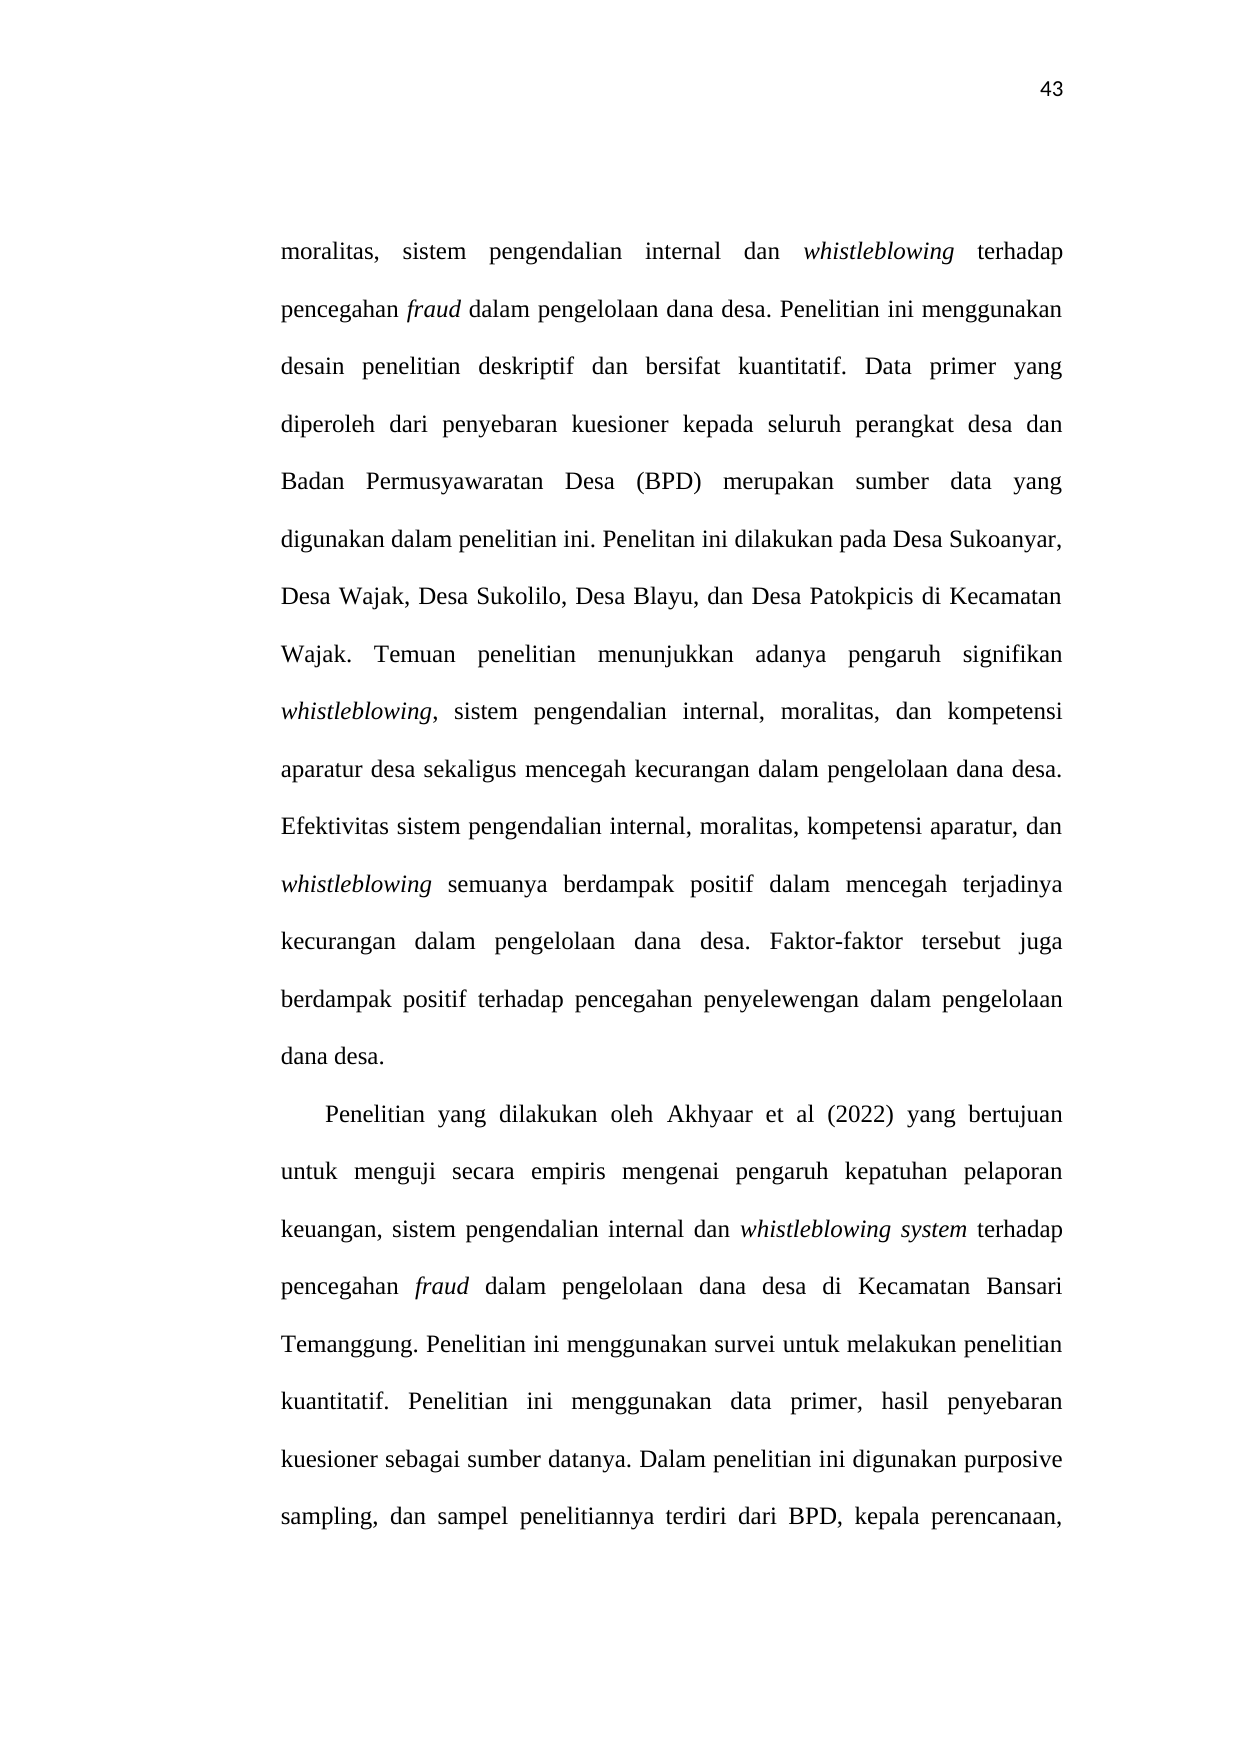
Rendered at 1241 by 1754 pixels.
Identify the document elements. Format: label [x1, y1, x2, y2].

list [281, 236, 1063, 1070]
list [281, 1099, 1063, 1530]
